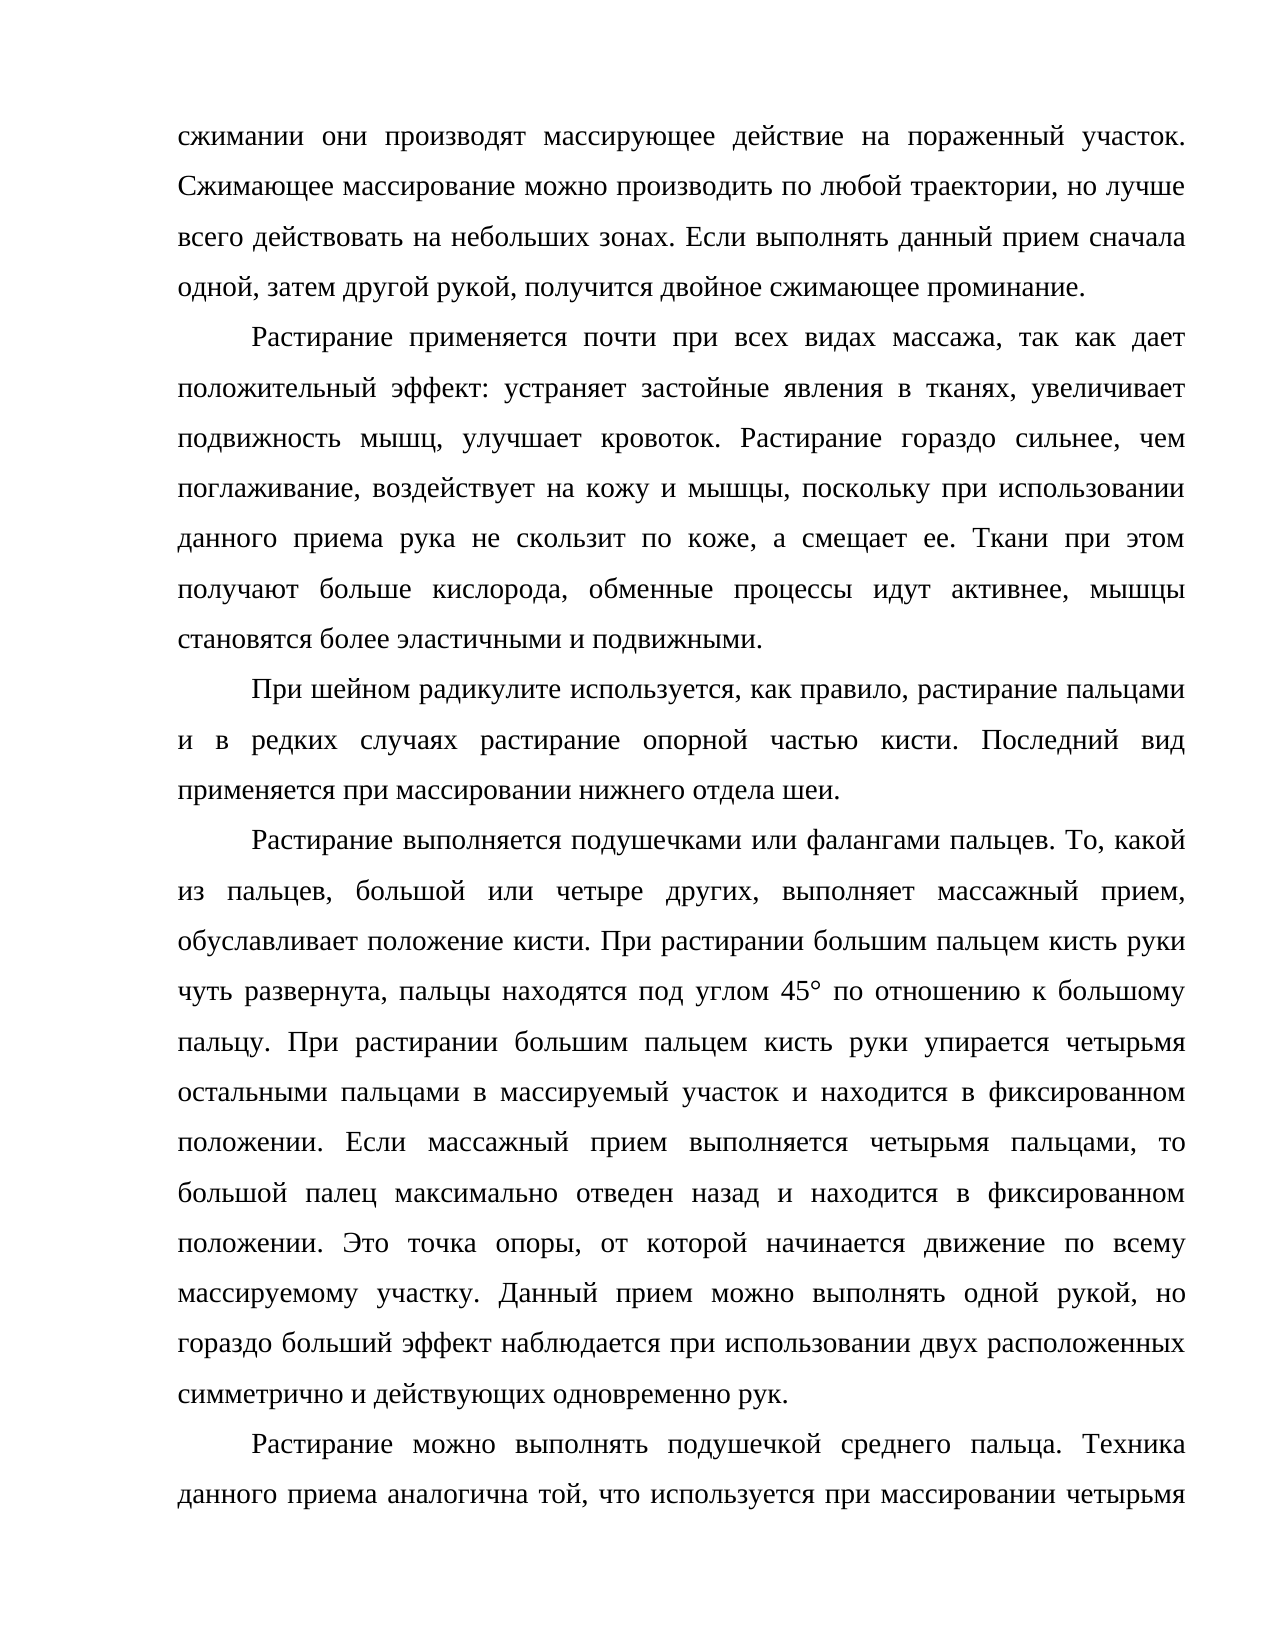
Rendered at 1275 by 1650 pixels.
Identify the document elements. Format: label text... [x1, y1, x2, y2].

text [177, 1426, 1186, 1510]
text Растирание применяется почти при всех видах массажа, так как дает положительный эффект: устраняет застойные явления в тканях, увеличивает подвижность мышц, улучшает кровоток. Растирание гораздо сильнее, чем поглаживание, воздействует на кожу и мышцы, поскольку при использовании данного приема рука не скользит по коже, а смещает ее. Ткани при этом получают больше кислорода, обменные процессы идут активнее, мышцы становятся более эластичными и подвижными. [177, 319, 1186, 655]
text Растирание выполняется подушечками или фалангами пальцев. То, какой из пальцев, большой или четыре других, выполняет массажный прием, обуславливает положение кисти. При растирании большим пальцем кисть руки чуть развернута, пальцы находятся под углом 45° по отношению к большому пальцу. При растирании большим пальцем кисть руки упирается четырьмя остальными пальцами в массируемый участок и находится в фиксированном положении. Если массажный прием выполняется четырьмя пальцами, то большой палец максимально отведен назад и находится в фиксированном положении. Это точка опоры, от которой начинается движение по всему массируемому участку. Данный прием можно выполнять одной рукой, но гораздо больший эффект наблюдается при использовании двух расположенных симметрично и действующих одновременно рук. [177, 822, 1186, 1409]
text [177, 118, 1186, 303]
text При шейном радикулите используется, как правило, растирание пальцами и в редких случаях растирание опорной частью кисти. Последний вид применяется при массировании нижнего отдела шеи. [177, 672, 1186, 806]
